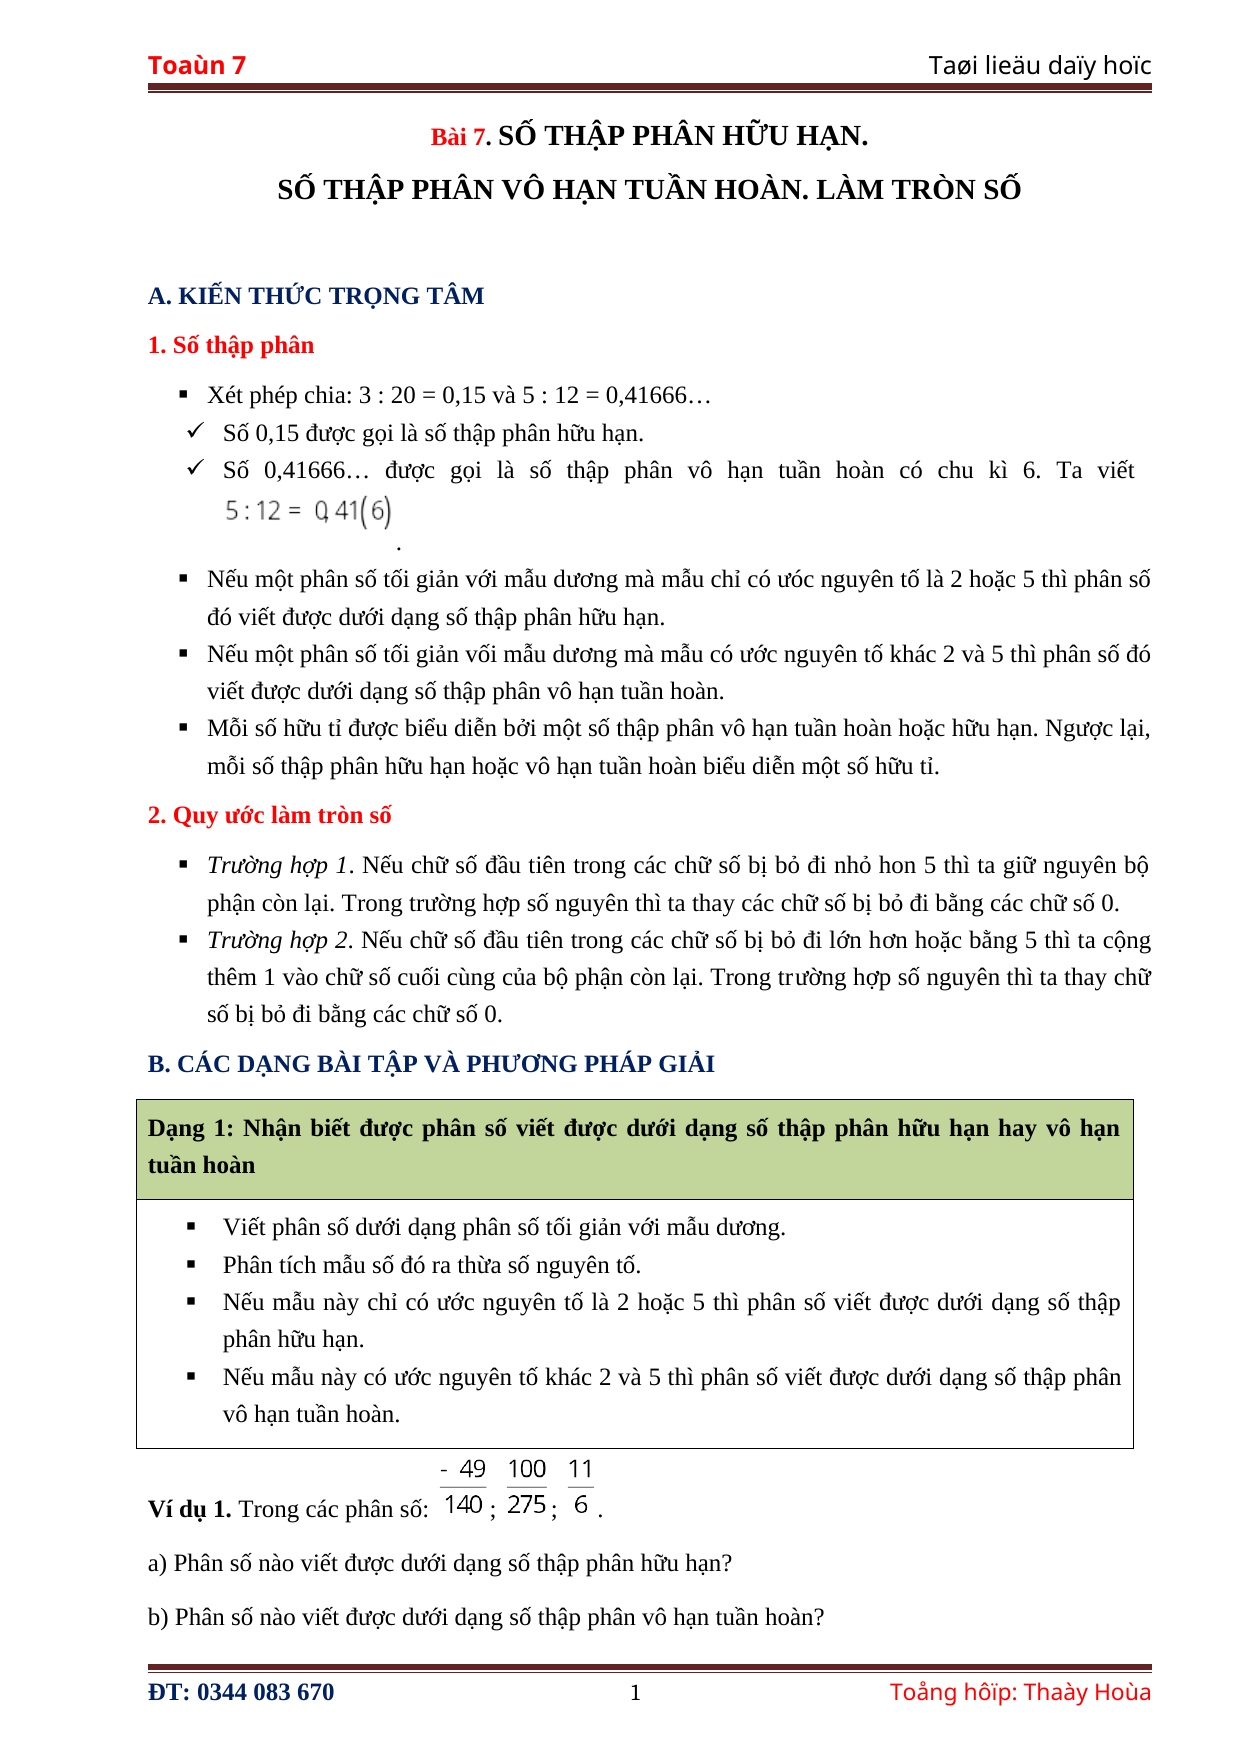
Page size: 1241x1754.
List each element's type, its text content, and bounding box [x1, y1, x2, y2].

list Số 0,41666… được gọi là số thập phân vô hạn tuần hoàn có chu kì 6. Ta viết . [185, 455, 1152, 556]
text Ví dụ 1. Trong các phân số: ; ; . [148, 1449, 1152, 1523]
list Trường hợp 1. Nếu chữ số đầu tiên trong các chữ số bị bỏ đi nhỏ hon 5 thì ta giữ nguyên bộ phận còn lại. Trong trường hợp số nguyên thì ta thay các chữ số bị bỏ đi bằng các chữ số 0. [177, 850, 1152, 916]
text 2. Quy ước làm tròn số [148, 801, 1152, 829]
list Xét phép chia: 3 : 20 = 0,15 và 5 : 12 = 0,41666… [177, 380, 1152, 409]
text a) Phân số nào viết được dưới dạng số thập phân hữu hạn? [148, 1548, 1152, 1577]
table_cell Viết phân số dưới dạng phân số tối giản với mẫu dương. Phân tích mẫu số đó ra thừa số nguyên tố. Nếu mẫu này chỉ có ước nguyên tố là 2 hoặc 5 thì phân số viết được dưới dạng số thập phân hữu hạn. Nếu mẫu này có ước nguyên tố khác 2 và 5 thì phân số viết được dưới dạng số thập phân vô hạn tuần hoàn. [137, 1200, 1133, 1448]
text 1. Số thập phân [148, 331, 1152, 359]
list Nếu một phân số tối giản với mẫu dương mà mẫu chỉ có ưóc nguyên tố là 2 hoặc 5 thì phân số đó viết được dưới dạng số thập phân hữu hạn. [177, 564, 1152, 630]
text b) Phân số nào viết được dưới dạng số thập phân vô hạn tuần hoàn? [148, 1602, 1152, 1631]
list Mỗi số hữu tỉ được biểu diễn bởi một số thập phân vô hạn tuần hoàn hoặc hữu hạn. Ngược lại, mỗi số thập phân hữu hạn hoặc vô hạn tuần hoàn biểu diễn một số hữu tỉ. [177, 713, 1152, 779]
table_header Dạng 1: Nhận biết được phân số viết được dưới dạng số thập phân hữu hạn hay vô hạn tuần hoàn [137, 1100, 1133, 1199]
text A. KIẾN THỨC TRỌNG TÂM [148, 281, 1152, 309]
text B. CÁC DẠNG BÀI TẬP VÀ PHƯƠNG PHÁP GIẢI [148, 1049, 1152, 1078]
list Trường hợp 2. Nếu chữ số đầu tiên trong các chữ số bị bỏ đi lớn hơn hoặc bằng 5 thì ta cộng thêm 1 vào chữ số cuối cùng của bộ phận còn lại. Trong trường hợp số nguyên thì ta thay chữ số bị bỏ đi bằng các chữ số 0. [177, 925, 1152, 1028]
list Nếu một phân số tối giản vối mẫu dương mà mẫu có ước nguyên tố khác 2 và 5 thì phân số đó viết được dưới dạng số thập phân vô hạn tuần hoàn. [177, 639, 1152, 705]
text Bài 7. SỐ THẬP PHÂN HỮU HẠN. [148, 118, 1152, 152]
list Số 0,15 được gọi là số thập phân hữu hạn. [185, 418, 1152, 446]
text SỐ THẬP PHÂN VÔ HẠN TUẦN HOÀN. LÀM TRÒN SỐ [148, 172, 1152, 206]
